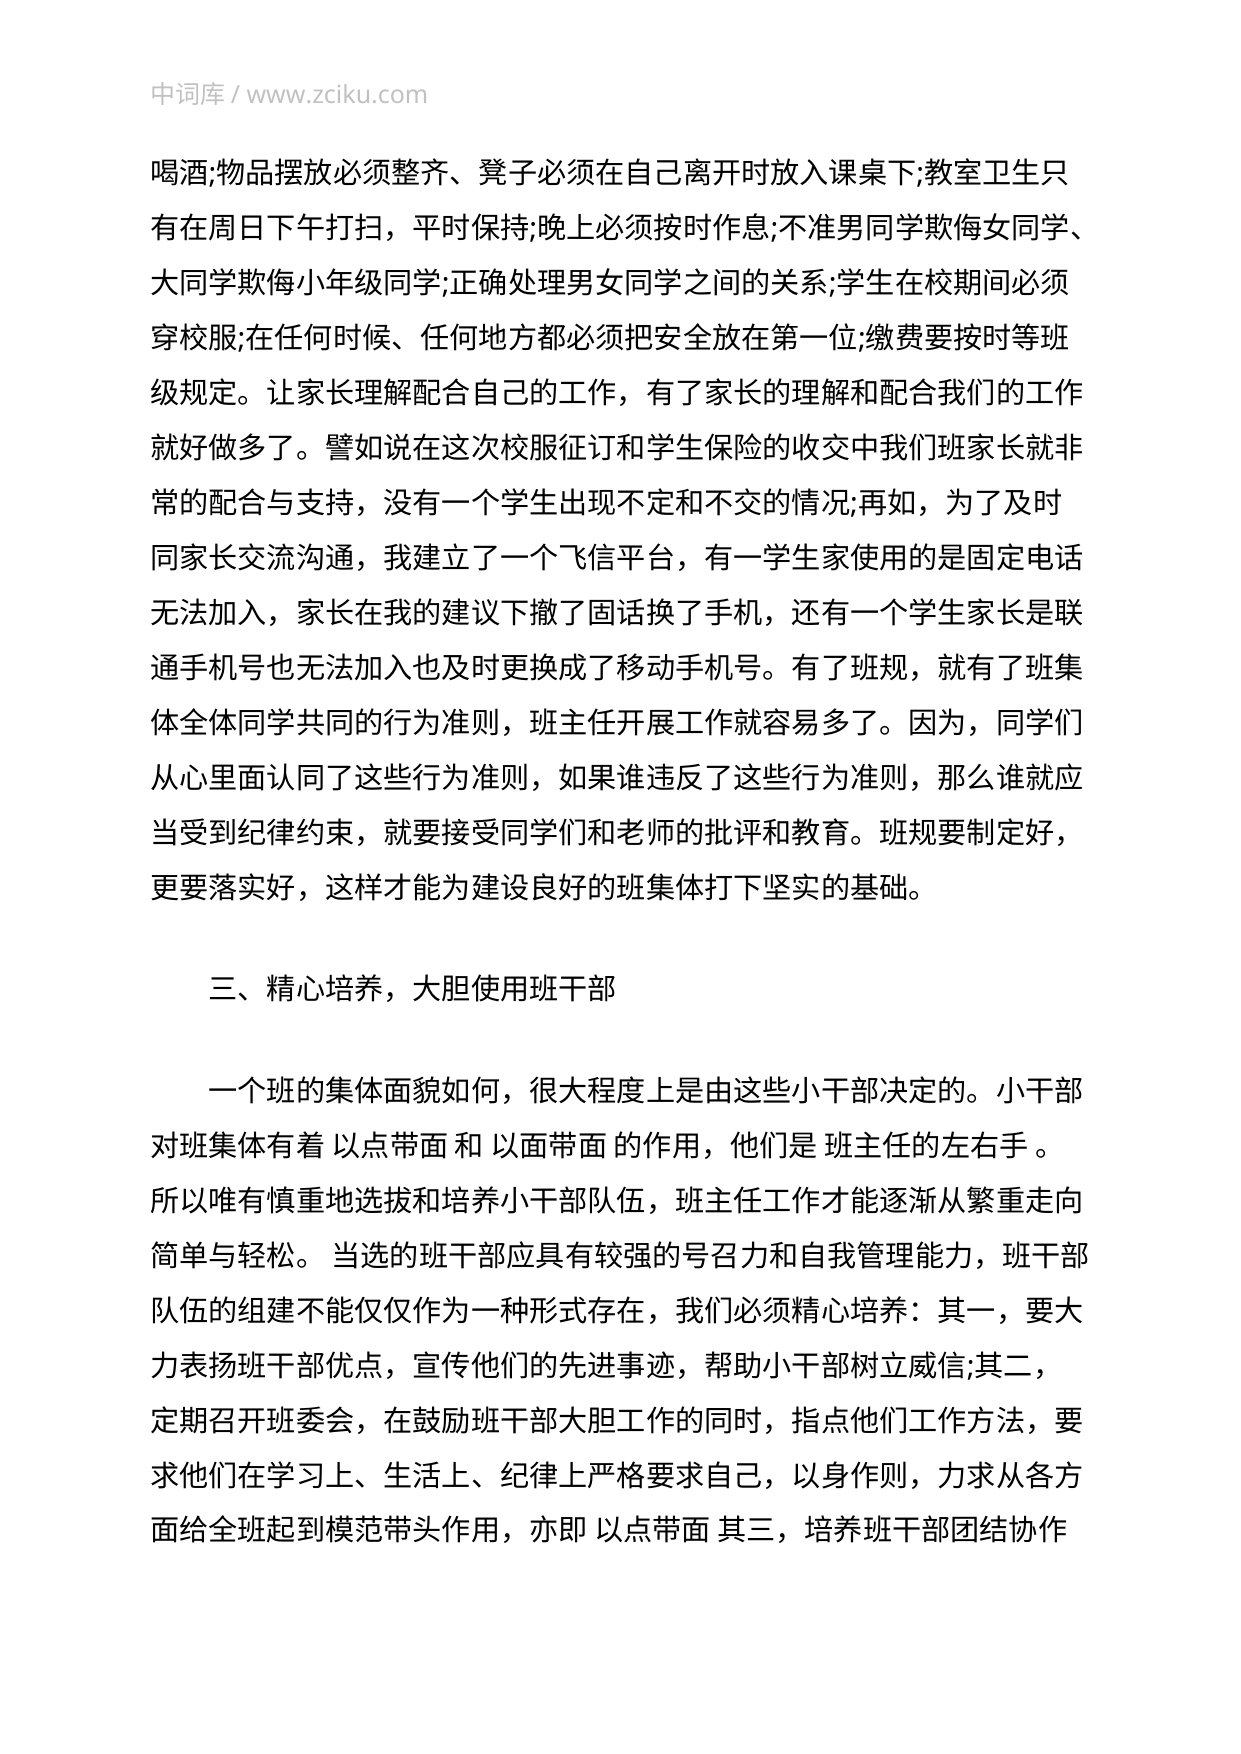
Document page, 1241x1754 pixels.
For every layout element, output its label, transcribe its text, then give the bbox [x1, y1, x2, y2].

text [150, 1068, 1090, 1549]
text 三、精心培养，大胆使用班干部 [150, 966, 1090, 1008]
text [150, 150, 1090, 906]
